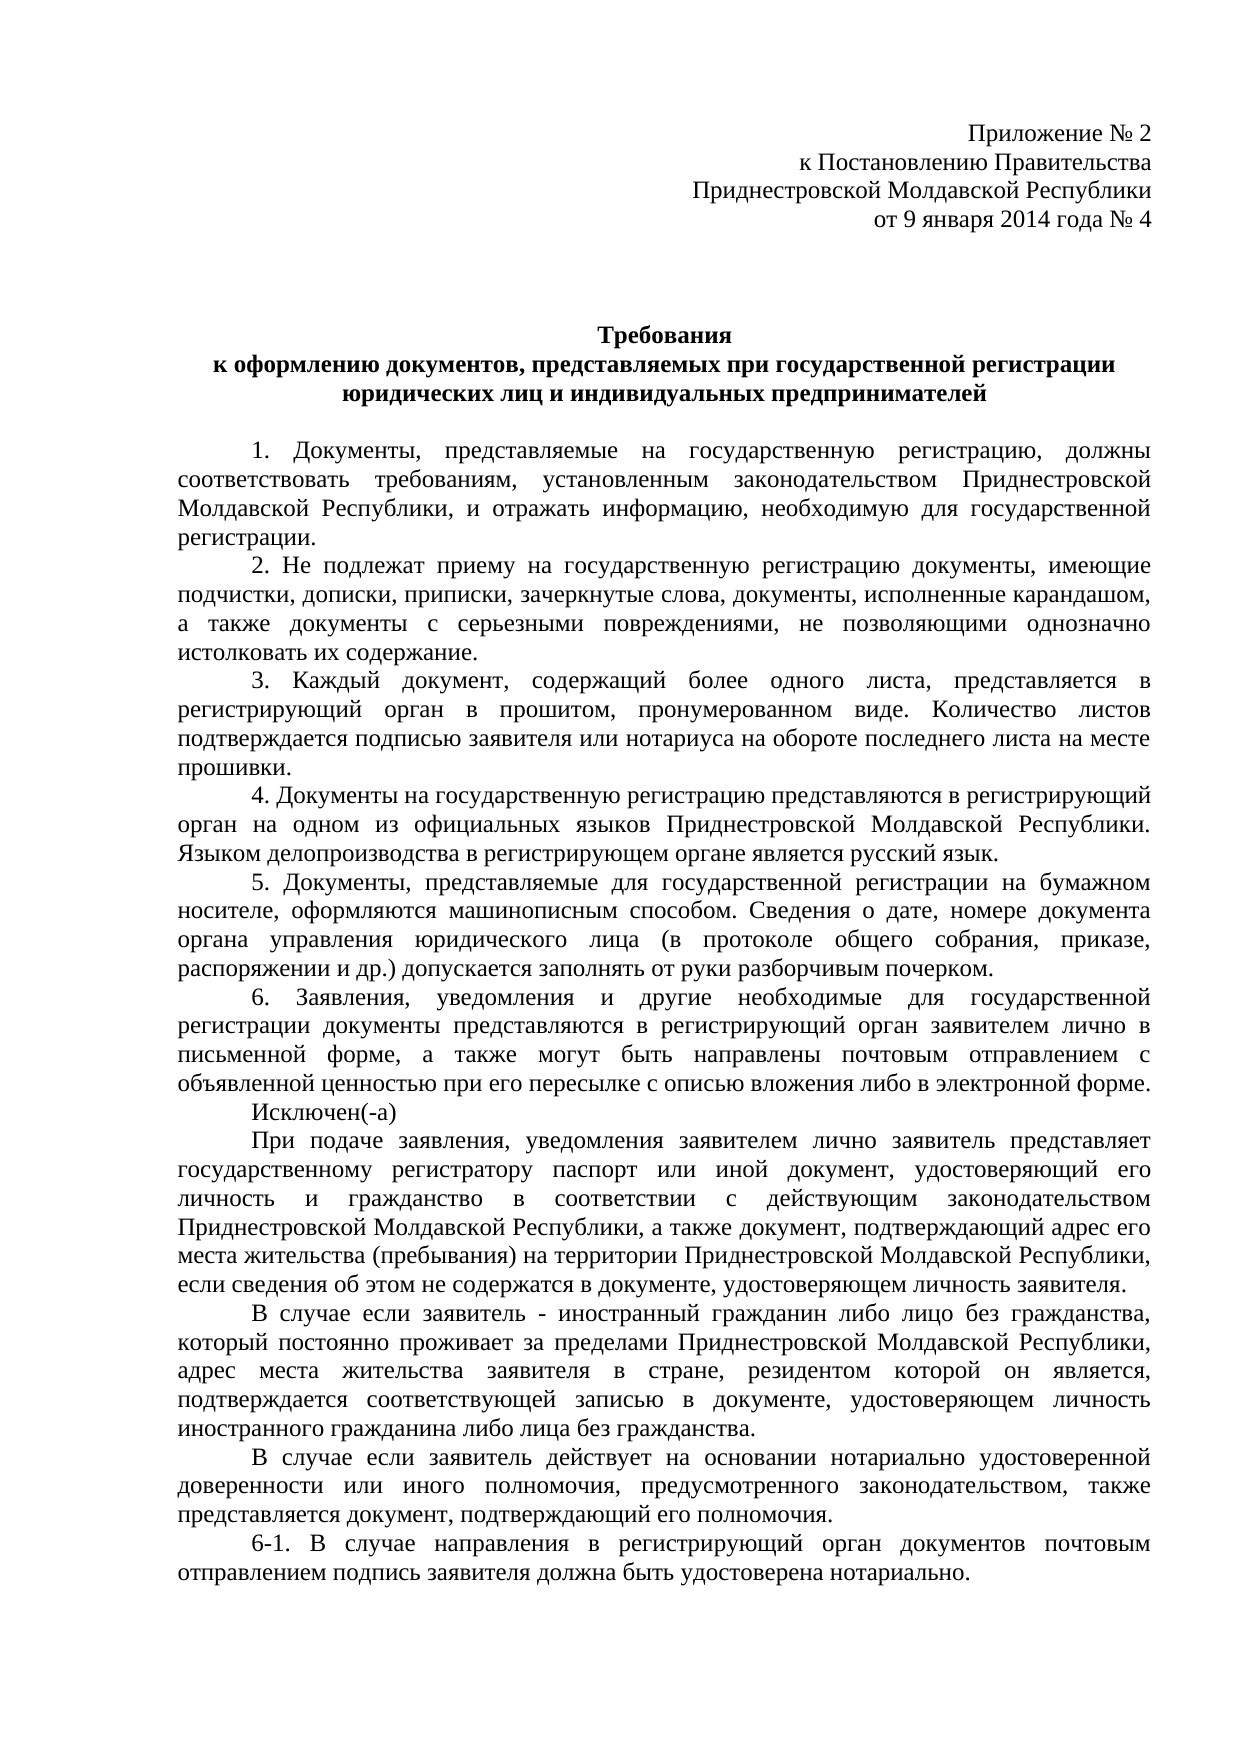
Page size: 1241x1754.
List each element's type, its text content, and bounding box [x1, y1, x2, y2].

text Исключен(-а) [177, 1097, 1152, 1126]
text 5. Документы, представляемые для государственной регистрации на бумажном носителе, оформляются машинописным способом. Сведения о дате, номере документа органа управления юридического лица (в протоколе общего собрания, приказе, распоряжении и др.) допускается заполнять от руки разборчивым почерком. [177, 867, 1152, 982]
text 6-1. В случае направления в регистрирующий орган документов почтовым отправлением подпись заявителя должна быть удостоверена нотариально. [177, 1528, 1152, 1586]
text 4. Документы на государственную регистрацию представляются в регистрирующий орган на одном из официальных языков Приднестровской Молдавской Республики. Языком делопроизводства в регистрирующем органе является русский язык. [177, 781, 1152, 867]
text В случае если заявитель - иностранный гражданин либо лицо без гражданства, который постоянно проживает за пределами Приднестровской Молдавской Республики, адрес места жительства заявителя в стране, резидентом которой он является, подтверждается соответствующей записью в документе, удостоверяющем личность иностранного гражданина либо лица без гражданства. [177, 1298, 1152, 1442]
text 3. Каждый документ, содержащий более одного листа, представляется в регистрирующий орган в прошитом, пронумерованном виде. Количество листов подтверждается подписью заявителя или нотариуса на обороте последнего листа на месте прошивки. [177, 666, 1152, 781]
text 2. Не подлежат приему на государственную регистрацию документы, имеющие подчистки, дописки, приписки, зачеркнутые слова, документы, исполненные карандашом, а также документы с серьезными повреждениями, не позволяющими однозначно истолковать их содержание. [177, 551, 1152, 666]
text Приложение № 2 к Постановлению Правительства Приднестровской Молдавской Республики от 9 января 2014 года № 4 [177, 118, 1152, 233]
text 1. Документы, представляемые на государственную регистрацию, должны соответствовать требованиям, установленным законодательством Приднестровской Молдавской Республики, и отражать информацию, необходимую для государственной регистрации. [177, 436, 1152, 551]
text Требования к оформлению документов, представляемых при государственной регистрации юридических лиц и индивидуальных предпринимателей [177, 320, 1152, 406]
text В случае если заявитель действует на основании нотариально удостоверенной доверенности или иного полномочия, предусмотренного законодательством, также представляется документ, подтверждающий его полномочия. [177, 1442, 1152, 1528]
text При подаче заявления, уведомления заявителем лично заявитель представляет государственному регистратору паспорт или иной документ, удостоверяющий его личность и гражданство в соответствии с действующим законодательством Приднестровской Молдавской Республики, а также документ, подтверждающий адрес его места жительства (пребывания) на территории Приднестровской Молдавской Республики, если сведения об этом не содержатся в документе, удостоверяющем личность заявителя. [177, 1126, 1152, 1298]
text 6. Заявления, уведомления и другие необходимые для государственной регистрации документы представляются в регистрирующий орган заявителем лично в письменной форме, а также могут быть направлены почтовым отправлением с объявленной ценностью при его пересылке с описью вложения либо в электронной форме. [177, 982, 1152, 1097]
